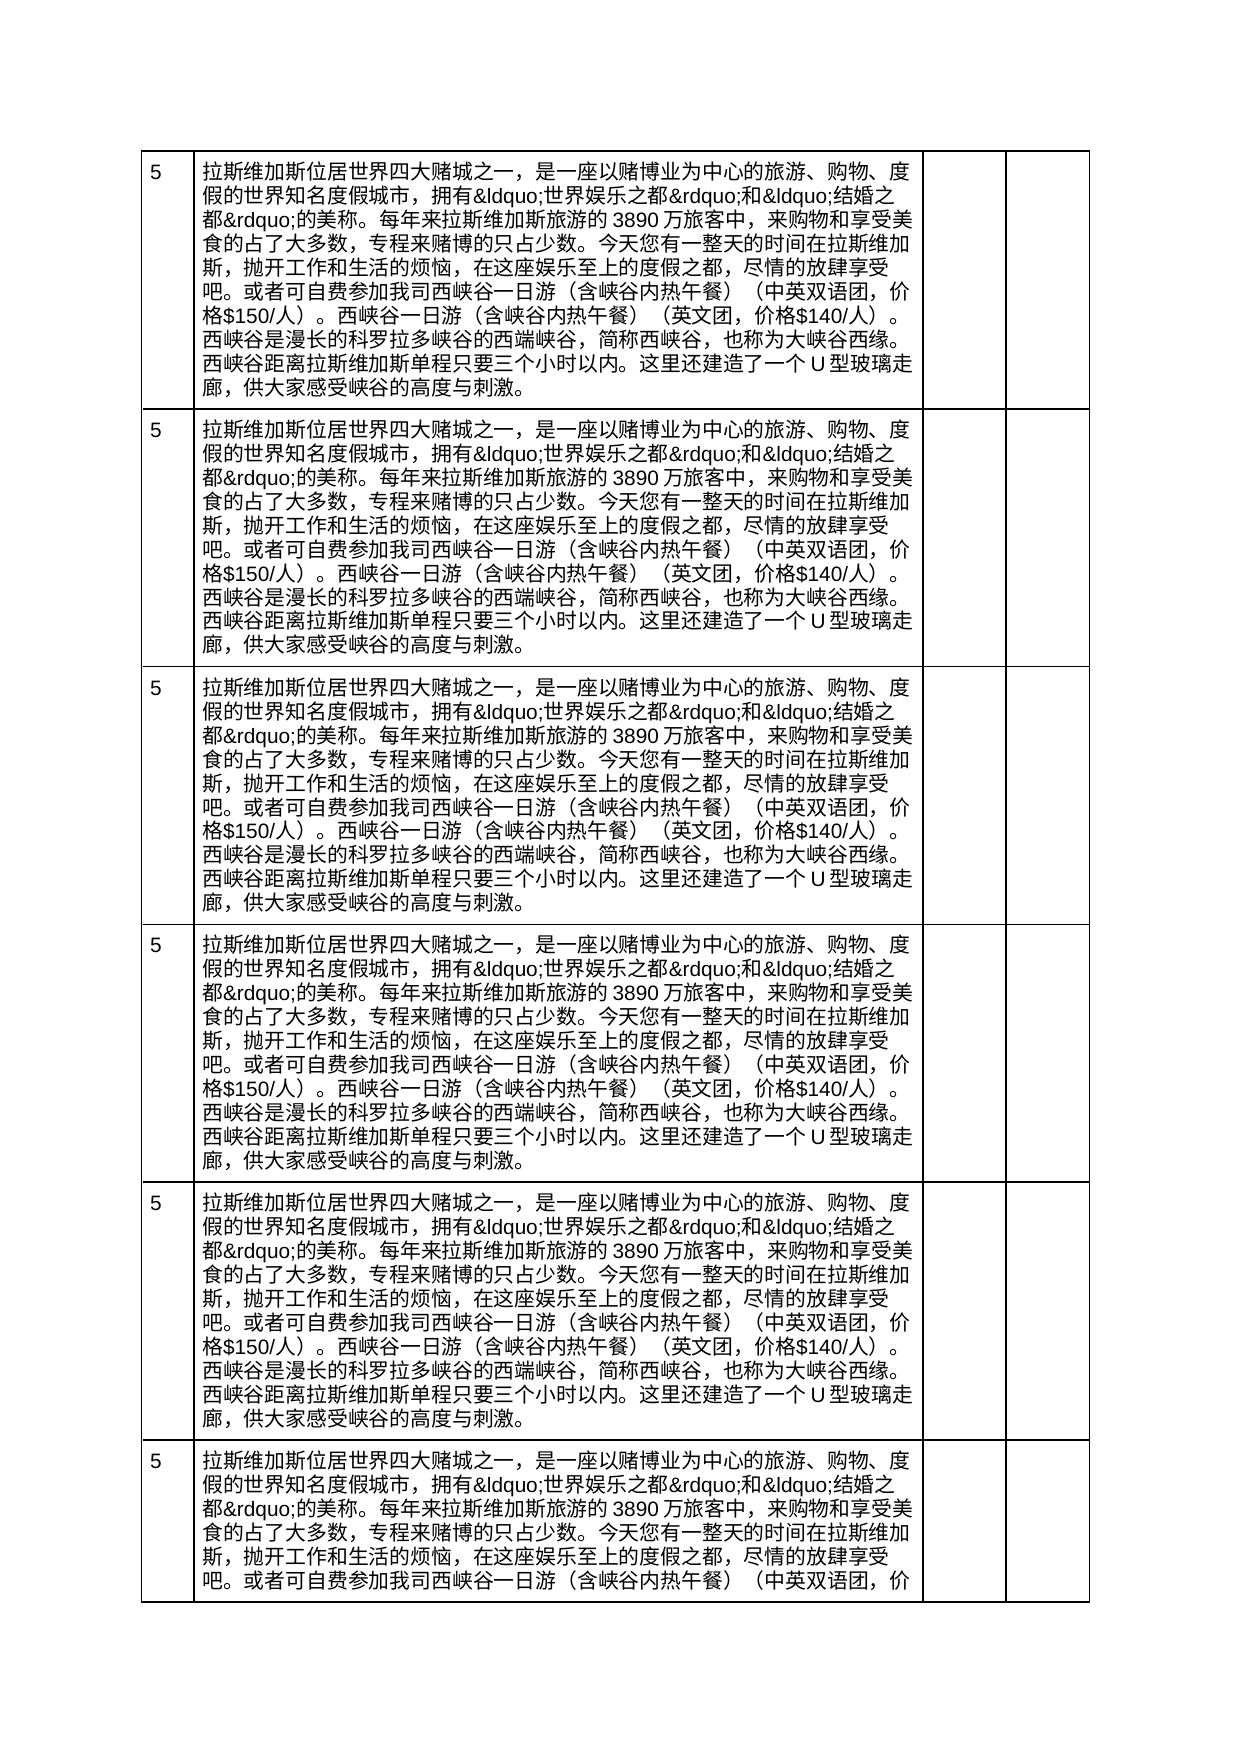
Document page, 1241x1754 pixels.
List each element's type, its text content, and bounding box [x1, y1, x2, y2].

table_cell [1007, 1441, 1089, 1601]
table_cell 5 [142, 925, 193, 1181]
table_cell [1007, 1183, 1089, 1439]
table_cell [195, 1441, 922, 1601]
table_cell [924, 410, 1005, 666]
table_cell 5 [142, 152, 193, 408]
table_cell 5 [142, 1440, 193, 1601]
table_cell [1007, 667, 1089, 923]
table_cell [1007, 925, 1089, 1181]
table_cell [924, 152, 1005, 408]
table_cell [924, 1183, 1005, 1439]
table_cell [924, 1441, 1005, 1601]
table_cell 5 [142, 1182, 193, 1439]
table_cell [924, 925, 1005, 1181]
table_cell 5 [142, 409, 193, 666]
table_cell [195, 152, 922, 408]
table_cell 5 [142, 667, 193, 923]
table_cell [1007, 152, 1089, 408]
table_cell [924, 667, 1005, 923]
table_cell [1007, 410, 1089, 666]
